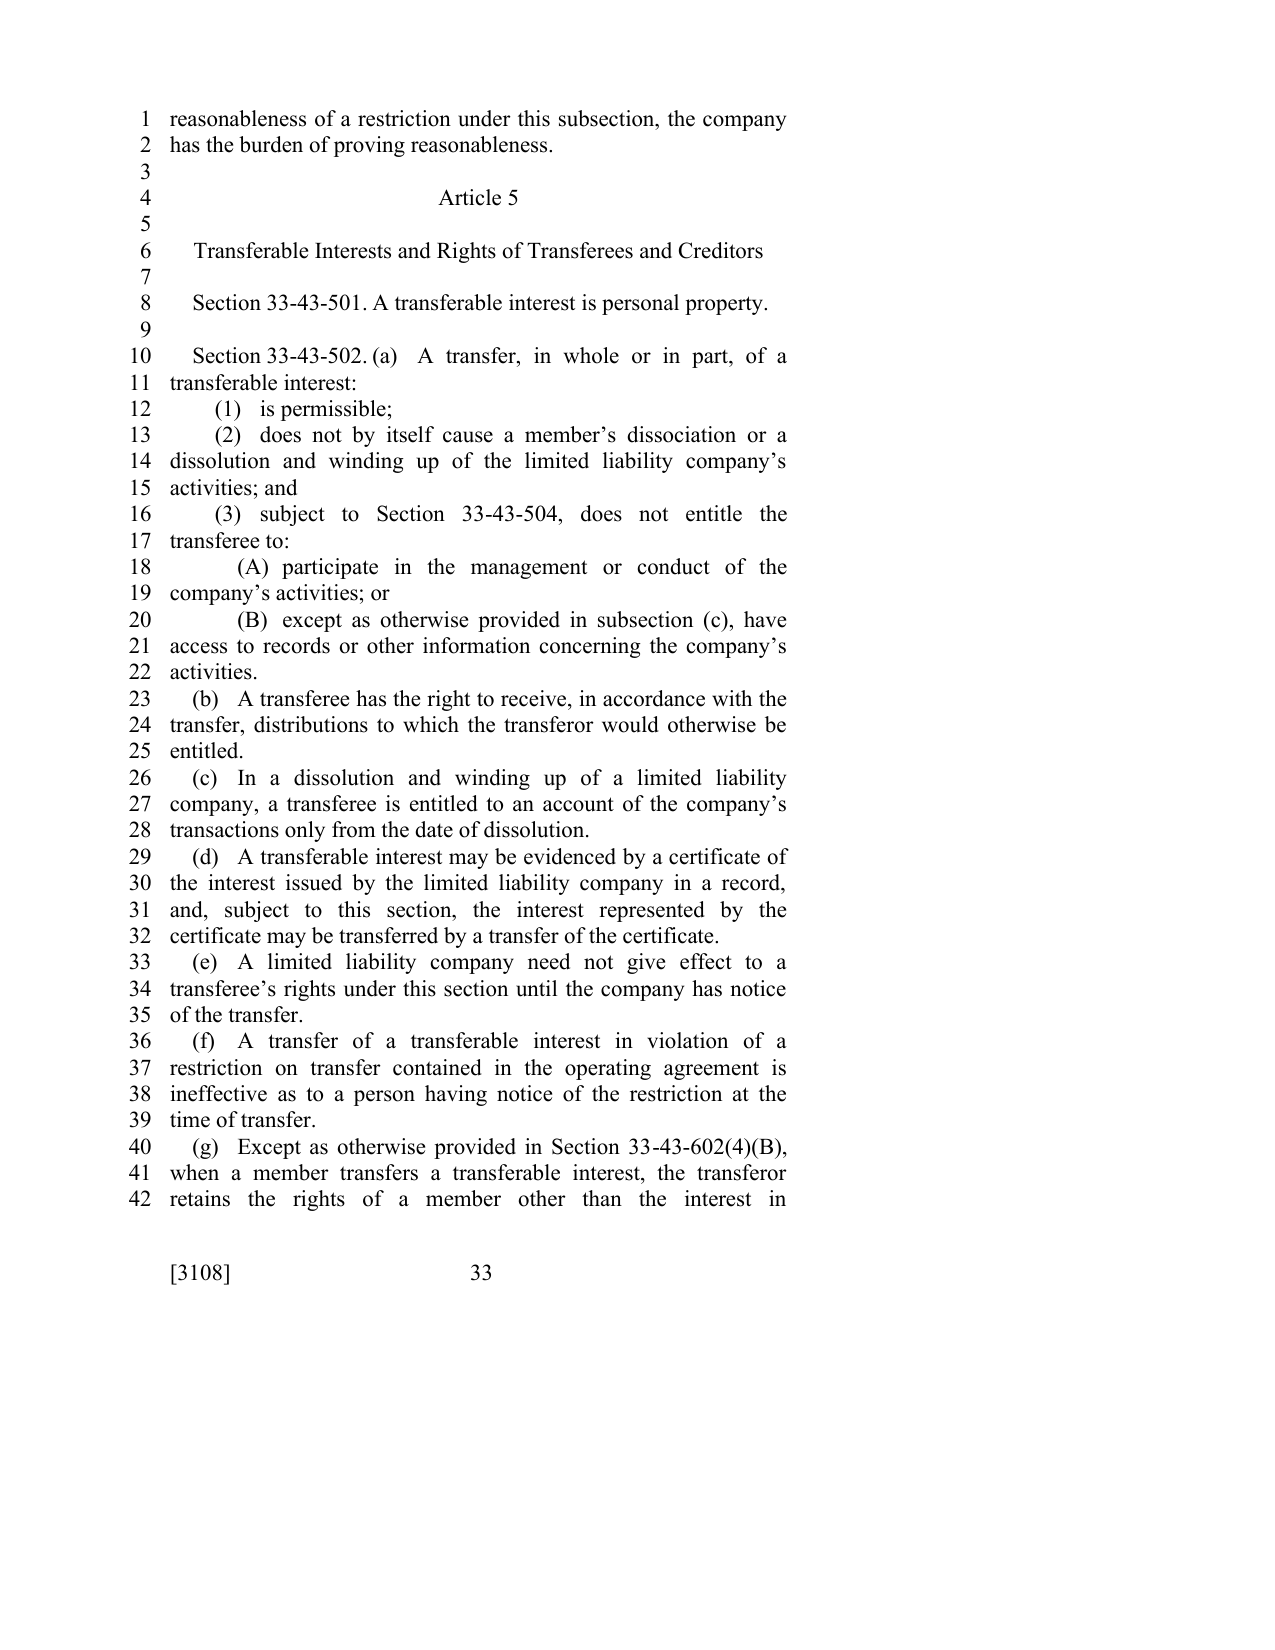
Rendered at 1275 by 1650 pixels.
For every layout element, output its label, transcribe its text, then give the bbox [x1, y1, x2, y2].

text (3) subject to Section 33-43-504, does not entitle the transferee to: [169, 500, 787, 553]
text Section 33-43-502. (a) A transfer, in whole or in part, of a transferable interest: [169, 342, 787, 395]
text (e) A limited liability company need not give effect to a transferee’s rights under this section until the company has notice of the transfer. [169, 948, 787, 1027]
text Article 5 [169, 184, 787, 210]
text (b) A transferee has the right to receive, in accordance with the transfer, distributions to which the transferor would otherwise be entitled. [169, 685, 787, 764]
text Section 33-43-501. A transferable interest is personal property. [169, 289, 787, 316]
text Transferable Interests and Rights of Transferees and Creditors [169, 237, 787, 263]
text (B) except as otherwise provided in subsection (c), have access to records or other information concerning the company’s activities. [169, 606, 787, 685]
text (1) is permissible; [169, 395, 787, 421]
text (d) A transferable interest may be evidenced by a certificate of the interest issued by the limited liability company in a record, and, subject to this section, the interest represented by the certificate may be transferred by a transfer of the certificate. [169, 843, 787, 948]
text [169, 105, 787, 158]
text (c) In a dissolution and winding up of a limited liability company, a transferee is entitled to an account of the company’s transactions only from the date of dissolution. [169, 764, 787, 843]
text (f) A transfer of a transferable interest in violation of a restriction on transfer contained in the operating agreement is ineffective as to a person having notice of the restriction at the time of transfer. [169, 1027, 787, 1133]
text (A) participate in the management or conduct of the company’s activities; or [169, 553, 787, 606]
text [169, 1133, 787, 1212]
text (2) does not by itself cause a member’s dissociation or a dissolution and winding up of the limited liability company’s activities; and [169, 421, 787, 500]
